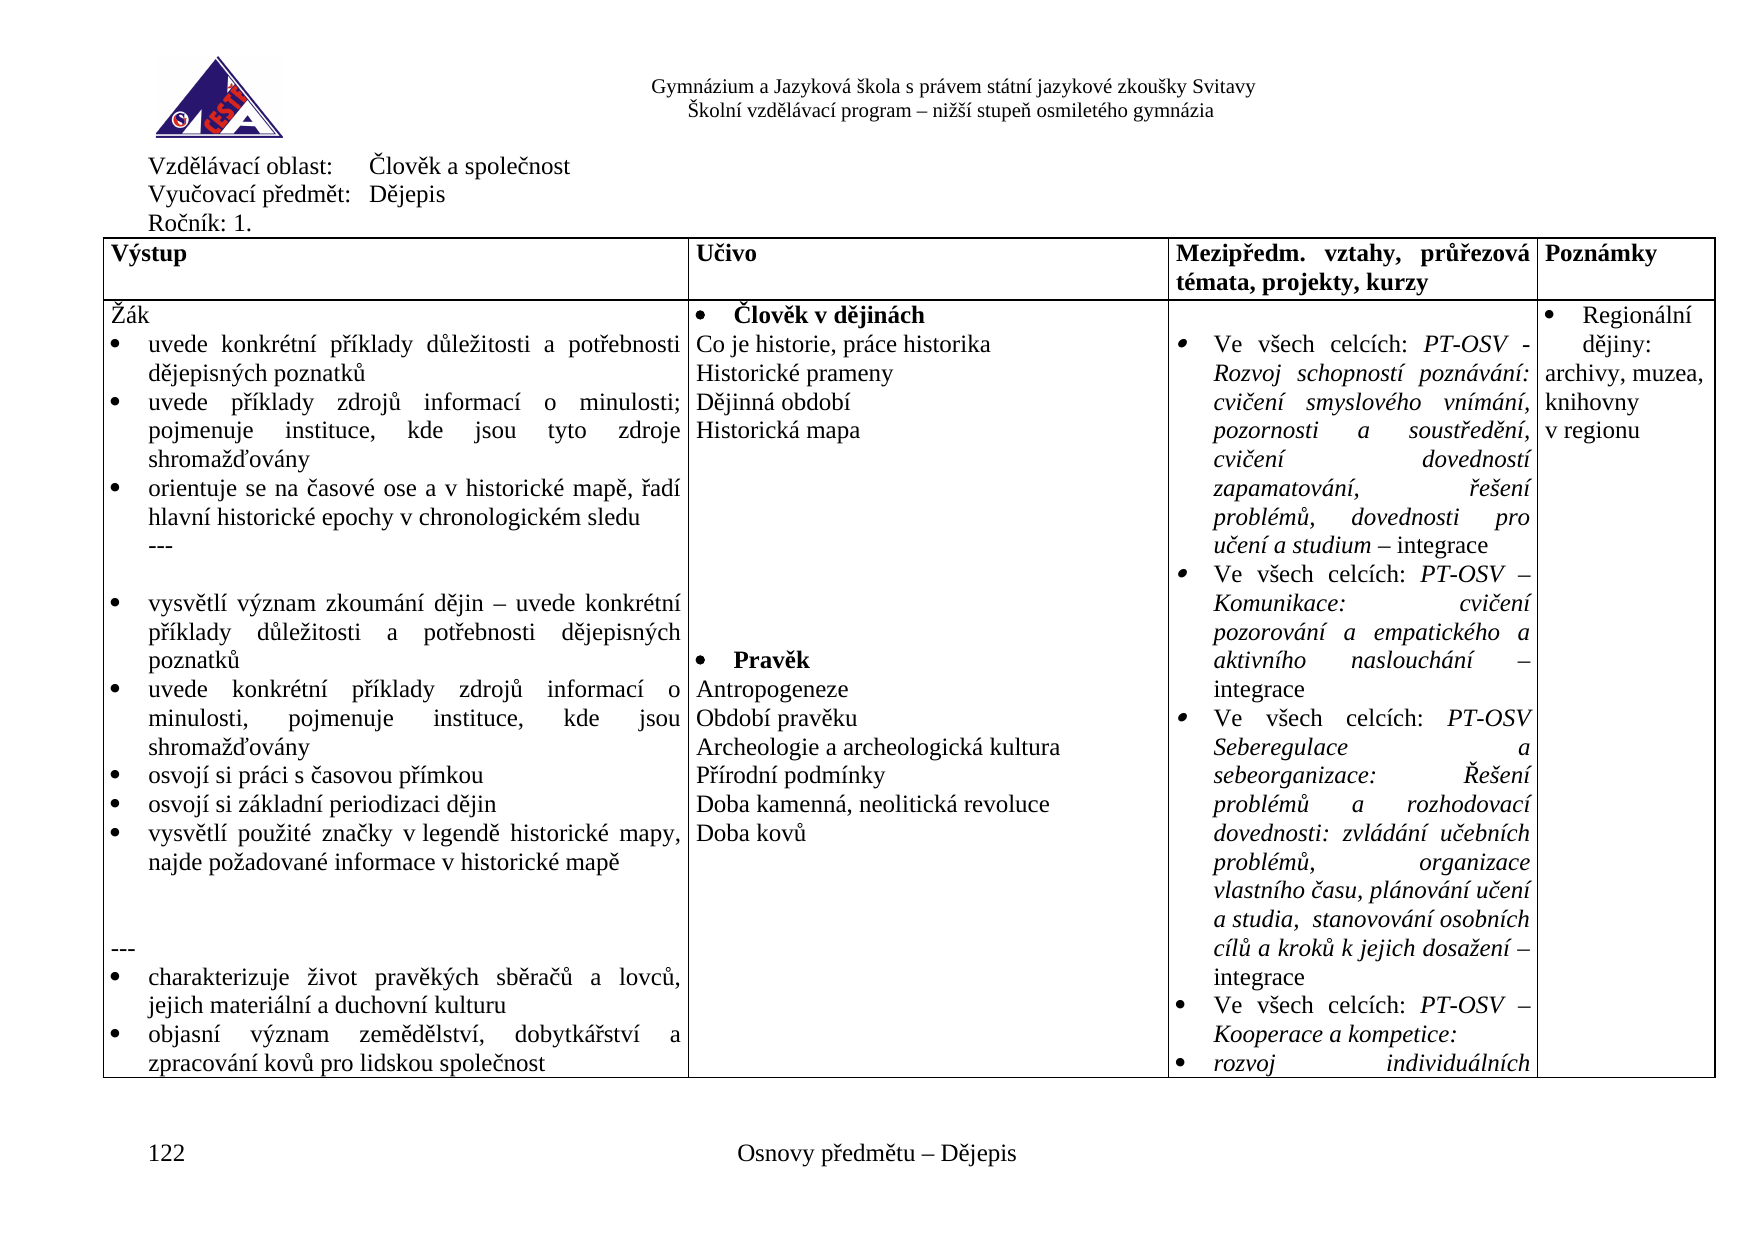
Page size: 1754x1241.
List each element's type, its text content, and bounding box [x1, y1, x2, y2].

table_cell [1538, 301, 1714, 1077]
text Vyučovací předmět: Dějepis [148, 179, 1606, 208]
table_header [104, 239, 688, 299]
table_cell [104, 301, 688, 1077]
picture [155, 56, 283, 138]
text Ročník: 1. [148, 208, 1606, 237]
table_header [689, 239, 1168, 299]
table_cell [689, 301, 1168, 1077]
text Vzdělávací oblast: Člověk a společnost [148, 151, 1606, 179]
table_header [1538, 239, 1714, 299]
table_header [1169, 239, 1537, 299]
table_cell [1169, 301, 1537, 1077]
